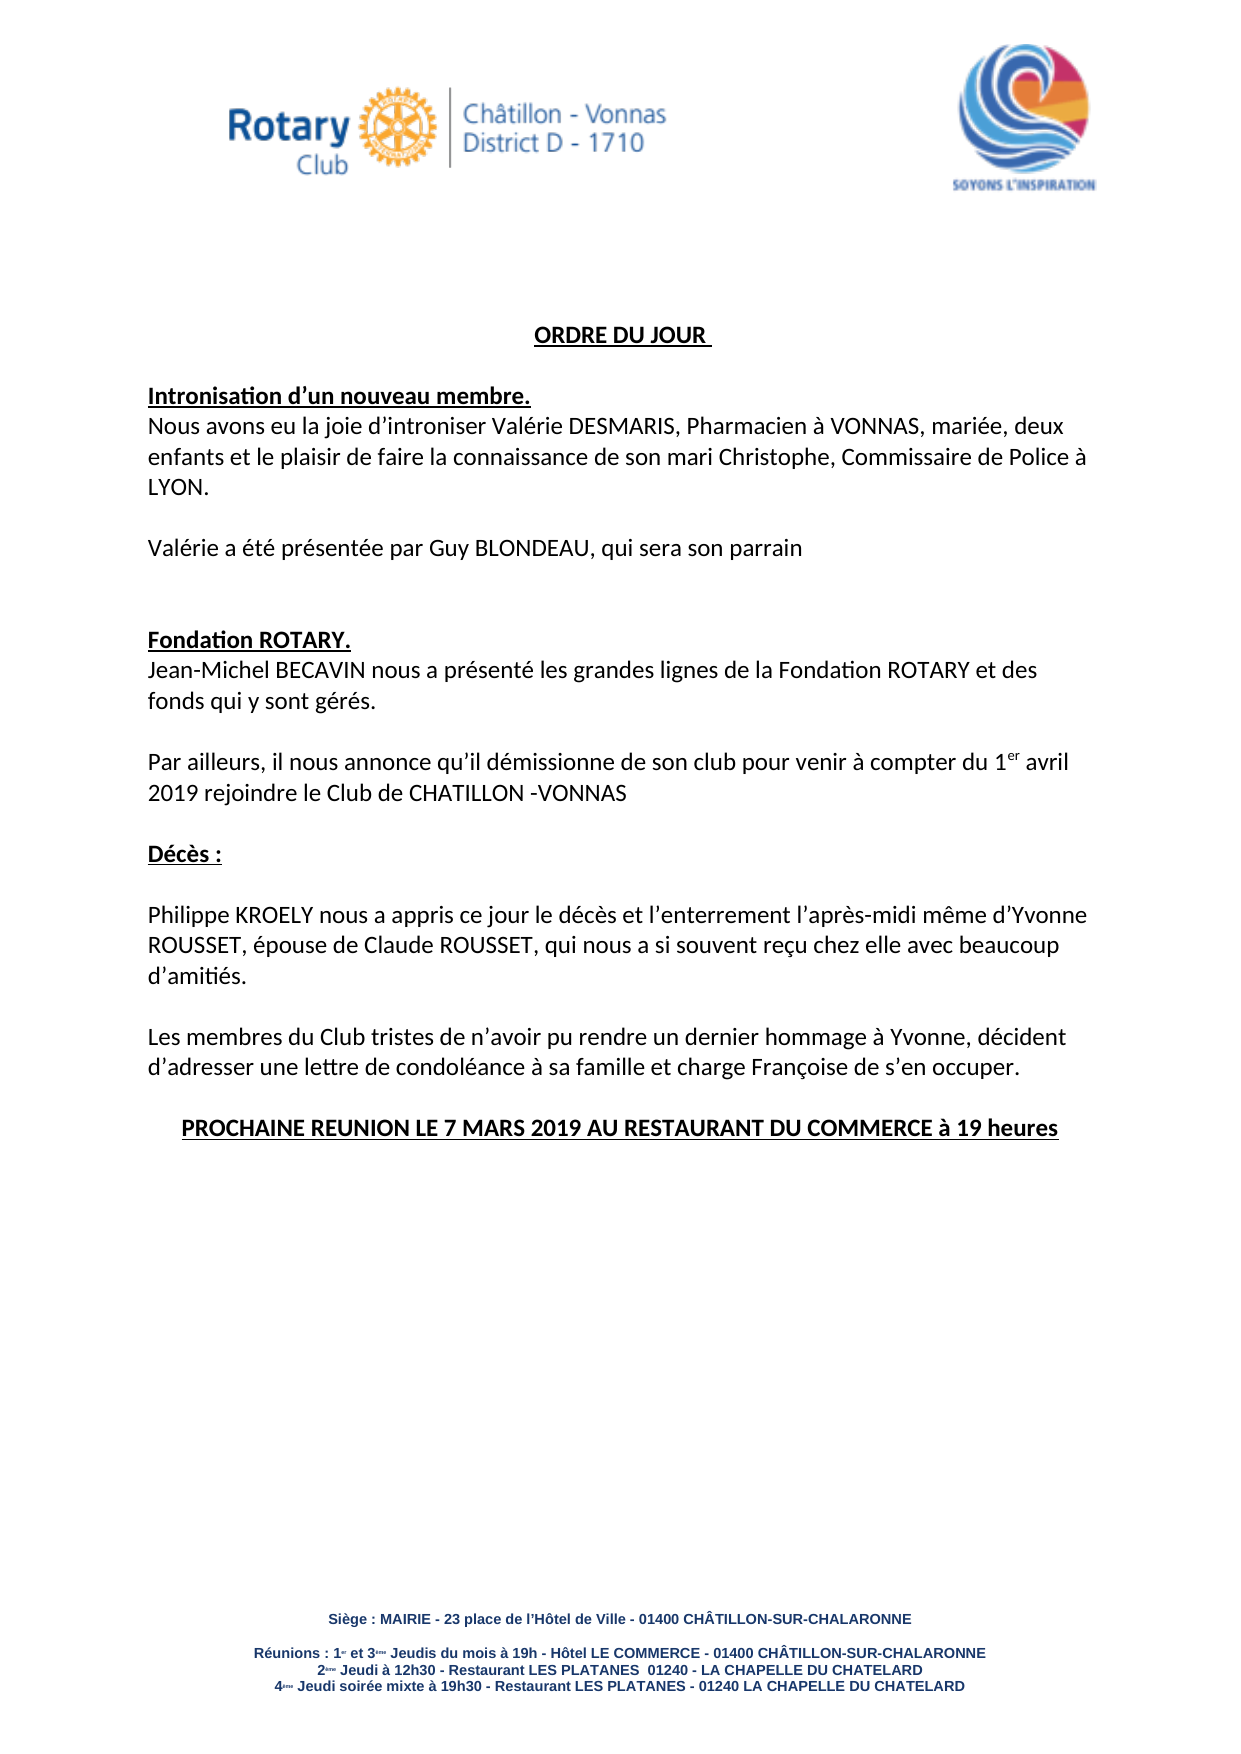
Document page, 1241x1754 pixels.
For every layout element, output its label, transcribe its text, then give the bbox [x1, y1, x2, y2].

text Nous avons eu la joie d’introniser Valérie DESMARIS, Pharmacien à VONNAS, mariée, deux enfants et le plaisir de faire la connaissance de son mari Christophe, Commissaire de Police à LYON. [148, 411, 1092, 502]
text Les membres du Club tristes de n’avoir pu rendre un dernier hommage à Yvonne, décident d’adresser une lettre de condoléance à sa famille et charge Françoise de s’en occuper. [148, 1021, 1092, 1082]
text Intronisation d’un nouveau membre. [148, 380, 1092, 411]
text Par ailleurs, il nous annonce qu’il démissionne de son club pour venir à compter du 1er avril 2019 rejoindre le Club de CHATILLON -VONNAS [148, 746, 1092, 807]
text Décès : [148, 838, 1092, 868]
text ORDRE DU JOUR [148, 319, 1092, 349]
text Philippe KROELY nous a appris ce jour le décès et l’enterrement l’après-midi même d’Yvonne ROUSSET, épouse de Claude ROUSSET, qui nous a si souvent reçu chez elle avec beaucoup d’amitiés. [148, 899, 1092, 990]
picture [952, 44, 1097, 195]
text Valérie a été présentée par Guy BLONDEAU, qui sera son parrain [148, 533, 1092, 563]
text Fondation ROTARY. [148, 624, 1092, 655]
text Jean-Michel BECAVIN nous a présenté les grandes lignes de la Fondation ROTARY et des fonds qui y sont gérés. [148, 655, 1092, 716]
text PROCHAINE REUNION LE 7 MARS 2019 AU RESTAURANT DU COMMERCE à 19 heures [148, 1112, 1092, 1143]
